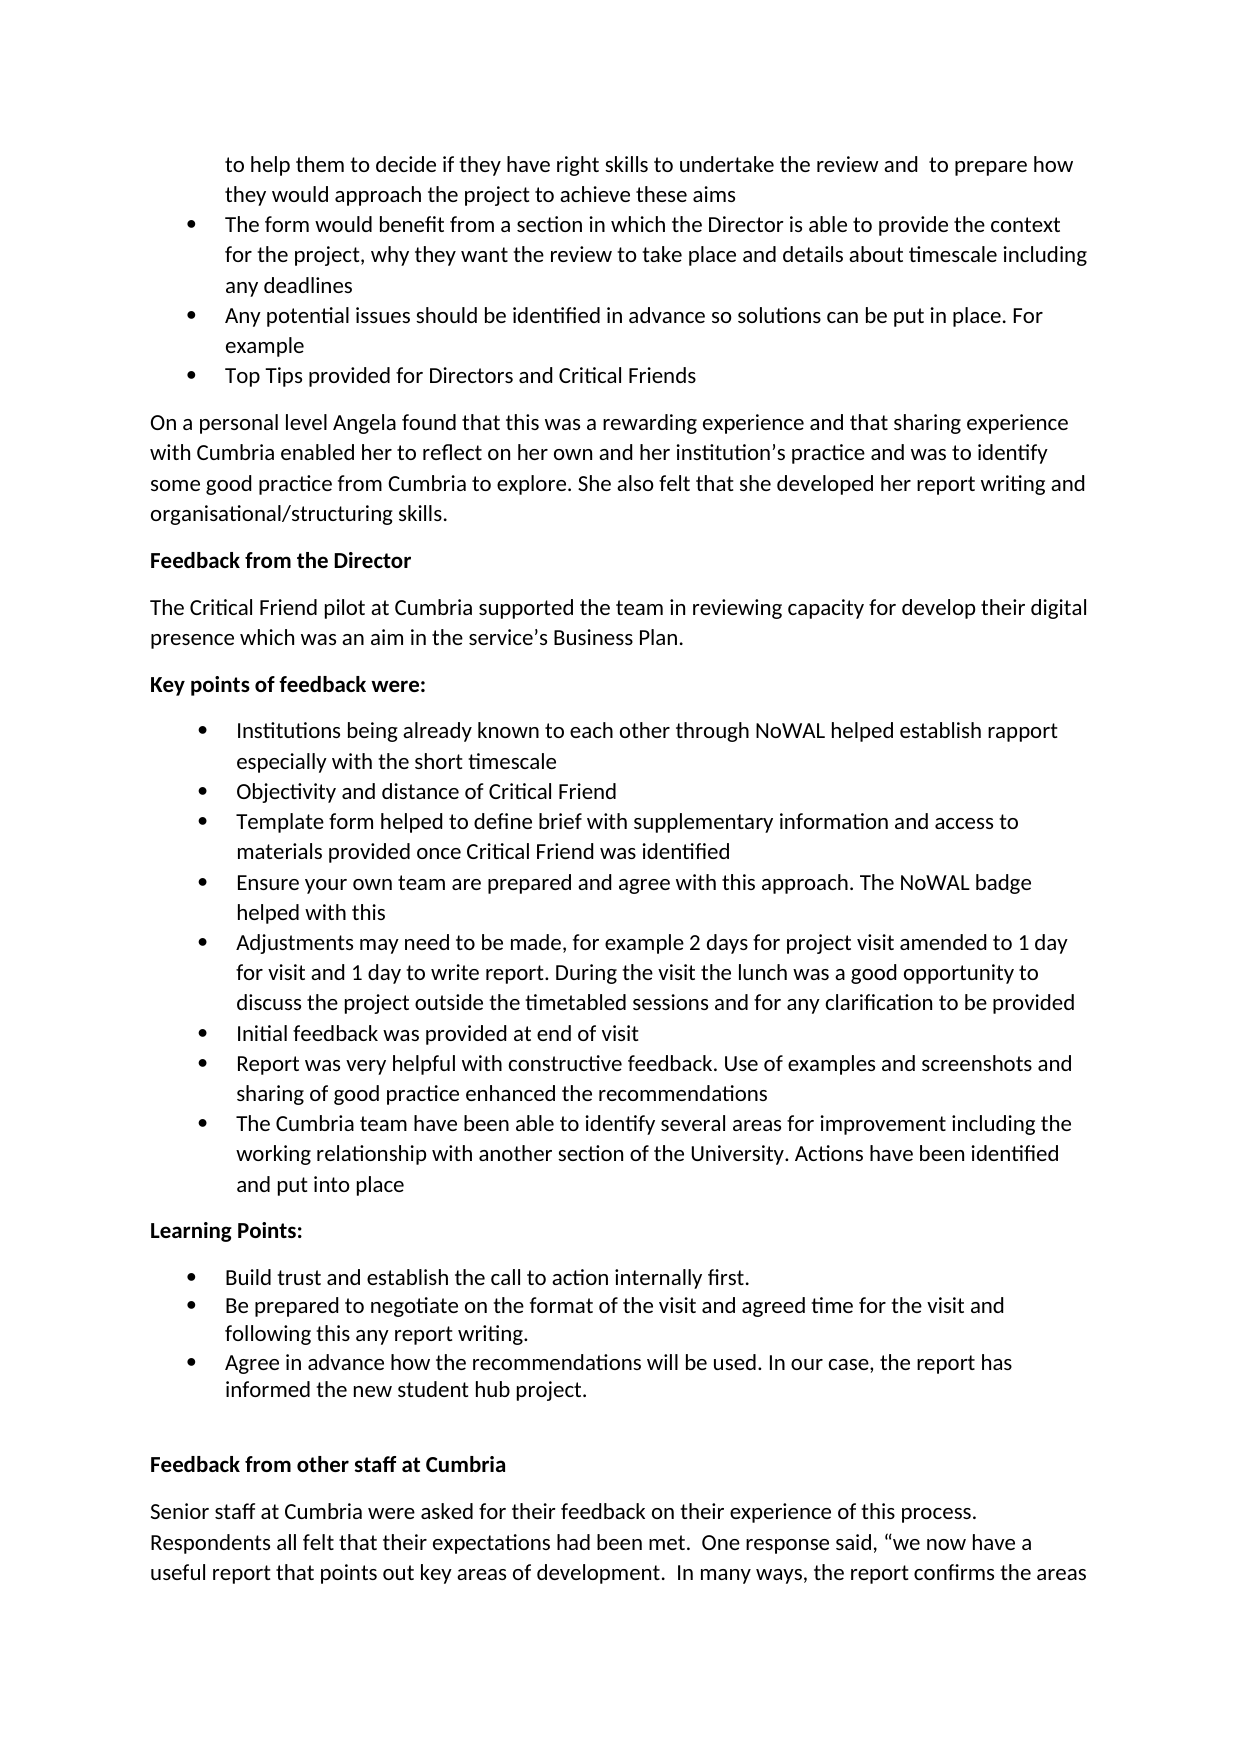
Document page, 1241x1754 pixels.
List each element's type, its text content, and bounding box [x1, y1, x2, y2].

text On a personal level Angela found that this was a rewarding experience and that sharing experience with Cumbria enabled her to reflect on her own and her institution’s practice and was to identify some good practice from Cumbria to explore. She also felt that she developed her report writing and organisational/structuring skills. [150, 408, 1090, 527]
list Objectivity and distance of Critical Friend [198, 777, 1090, 805]
list Adjustments may need to be made, for example 2 days for project visit amended to 1 day for visit and 1 day to write report. During the visit the lunch was a good opportunity to discuss the project outside the timetabled sessions and for any clarification to be provided [198, 928, 1090, 1017]
text Feedback from the Director [150, 546, 1090, 574]
list Template form helped to define brief with supplementary information and access to materials provided once Critical Friend was identified [198, 807, 1090, 866]
text Learning Points: [150, 1217, 1090, 1245]
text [150, 1497, 1090, 1586]
list The Cumbria team have been able to identify several areas for improvement including the working relationship with another section of the University. Actions have been identified and put into place [198, 1109, 1090, 1198]
list Any potential issues should be identified in advance so solutions can be put in place. For example [187, 301, 1090, 359]
list Institutions being already known to each other through NoWAL helped establish rapport especially with the short timescale [198, 717, 1090, 775]
list Initial feedback was provided at end of visit [198, 1019, 1090, 1047]
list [187, 150, 1090, 208]
list Be prepared to negotiate on the format of the visit and agreed time for the visit and following this any report writing. [187, 1292, 1090, 1348]
list Top Tips provided for Directors and Critical Friends [187, 361, 1090, 389]
list The form would benefit from a section in which the Director is able to provide the context for the project, why they want the review to take place and details about timescale including any deadlines [187, 210, 1090, 299]
list Report was very helpful with constructive feedback. Use of examples and screenshots and sharing of good practice enhanced the recommendations [198, 1049, 1090, 1107]
text Key points of feedback were: [150, 670, 1090, 698]
text Feedback from other staff at Cumbria [150, 1451, 1090, 1478]
list Ensure your own team are prepared and agree with this approach. The NoWAL badge helped with this [198, 868, 1090, 926]
list Build trust and establish the call to action internally first. [187, 1263, 1090, 1292]
list Agree in advance how the recommendations will be used. In our case, the report has informed the new student hub project. [187, 1348, 1090, 1404]
text The Critical Friend pilot at Cumbria supported the team in reviewing capacity for develop their digital presence which was an aim in the service’s Business Plan. [150, 593, 1090, 651]
